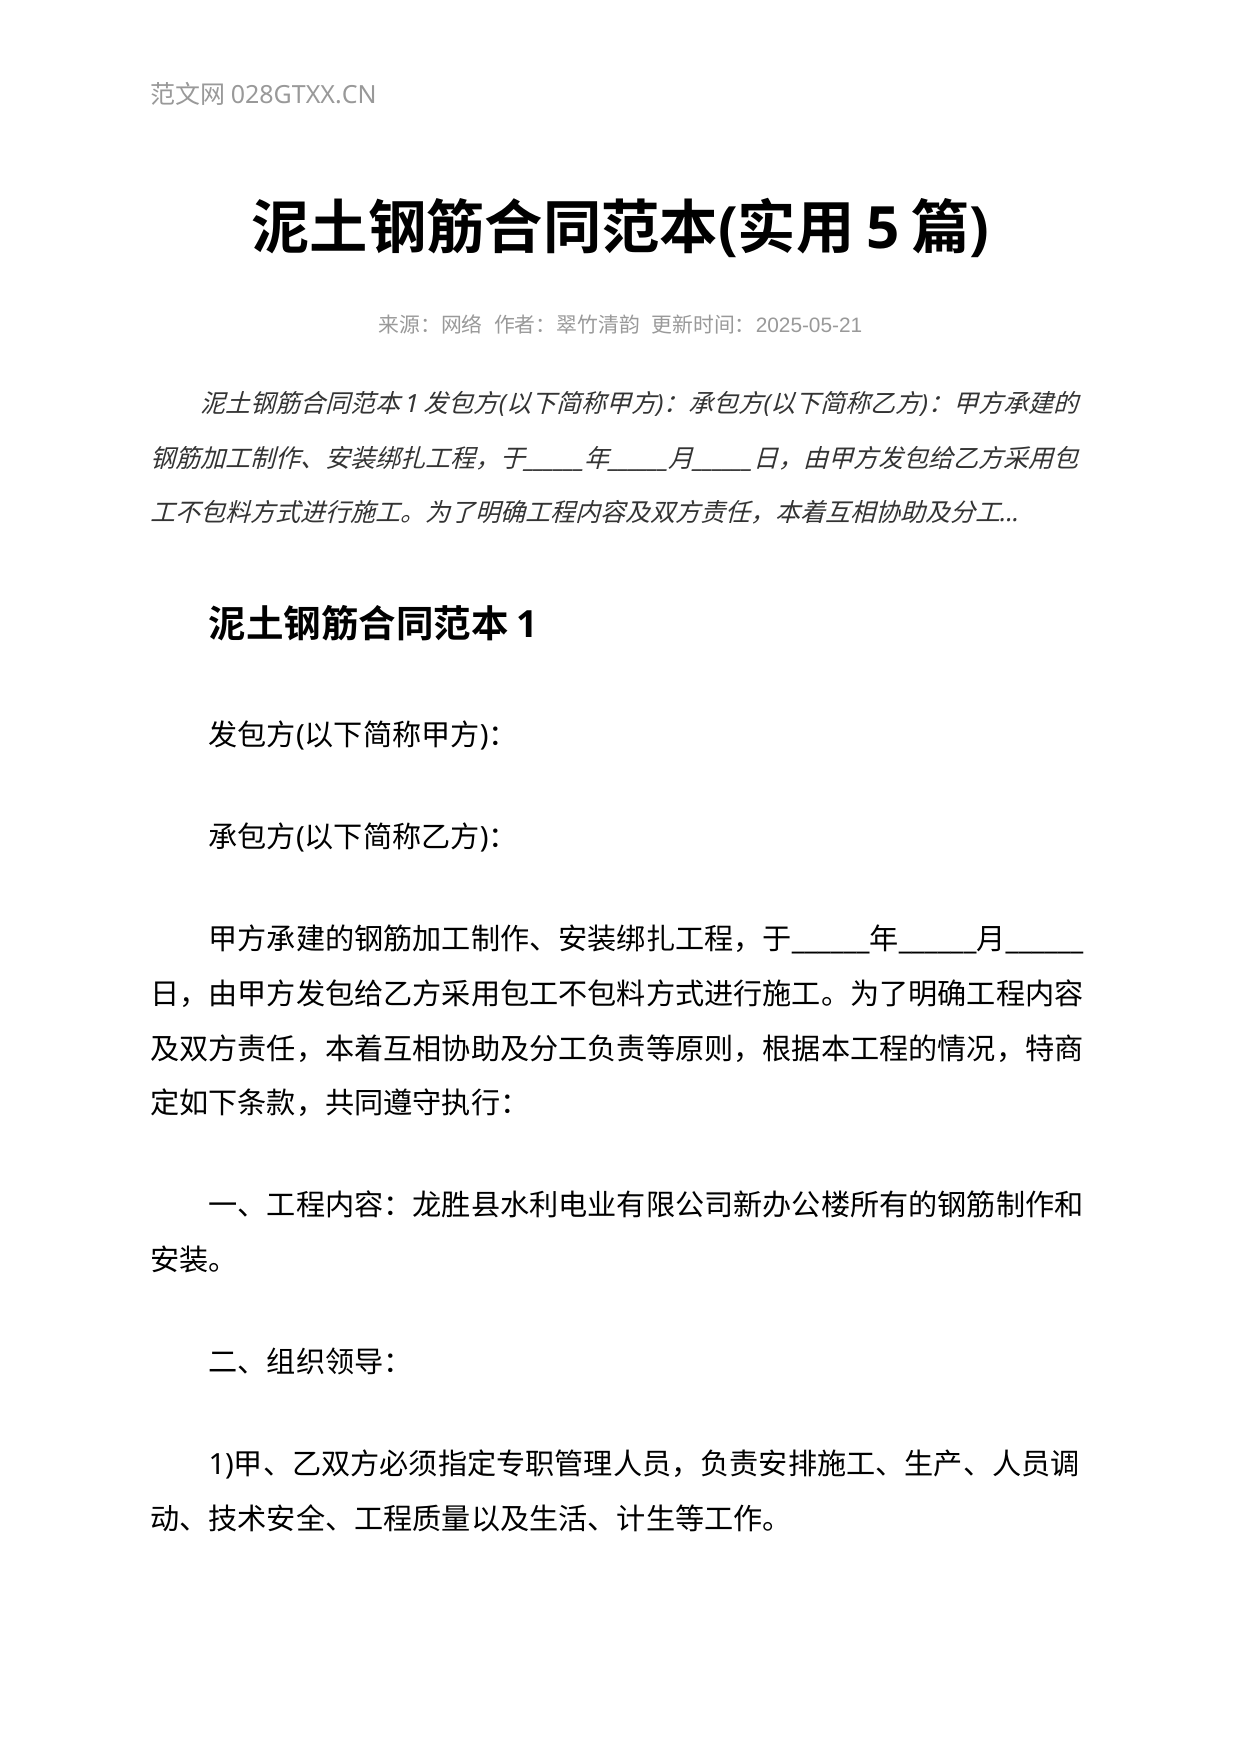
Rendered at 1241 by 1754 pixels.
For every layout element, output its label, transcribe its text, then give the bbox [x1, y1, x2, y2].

text 一、工程内容：龙胜县水利电业有限公司新办公楼所有的钢筋制作和安装。 [150, 1182, 1090, 1279]
text 1)甲、乙双方必须指定专职管理人员，负责安排施工、生产、人员调动、技术安全、工程质量以及生活、计生等工作。 [150, 1440, 1090, 1538]
text 泥土钢筋合同范本1 [150, 594, 1090, 648]
subtitle 泥土钢筋合同范本(实用5篇) [150, 181, 1090, 266]
text 泥土钢筋合同范本1发包方(以下简称甲方)：承包方(以下简称乙方)：甲方承建的钢筋加工制作、安装绑扎工程，于______年______月______日，由甲方发包给乙方采用包工不包料方式进行施工。为了明确工程内容及双方责任，本着互相协助及分工... [150, 384, 1090, 529]
text 发包方(以下简称甲方)： [150, 711, 1090, 754]
text 二、组织领导： [150, 1338, 1090, 1381]
text 来源：网络 作者：翠竹清韵 更新时间：2025-05-21 [150, 313, 1090, 337]
text 甲方承建的钢筋加工制作、安装绑扎工程，于______年______月______日，由甲方发包给乙方采用包工不包料方式进行施工。为了明确工程内容及双方责任，本着互相协助及分工负责等原则，根据本工程的情况，特商定如下条款，共同遵守执行： [150, 915, 1090, 1122]
text 承包方(以下简称乙方)： [150, 813, 1090, 856]
